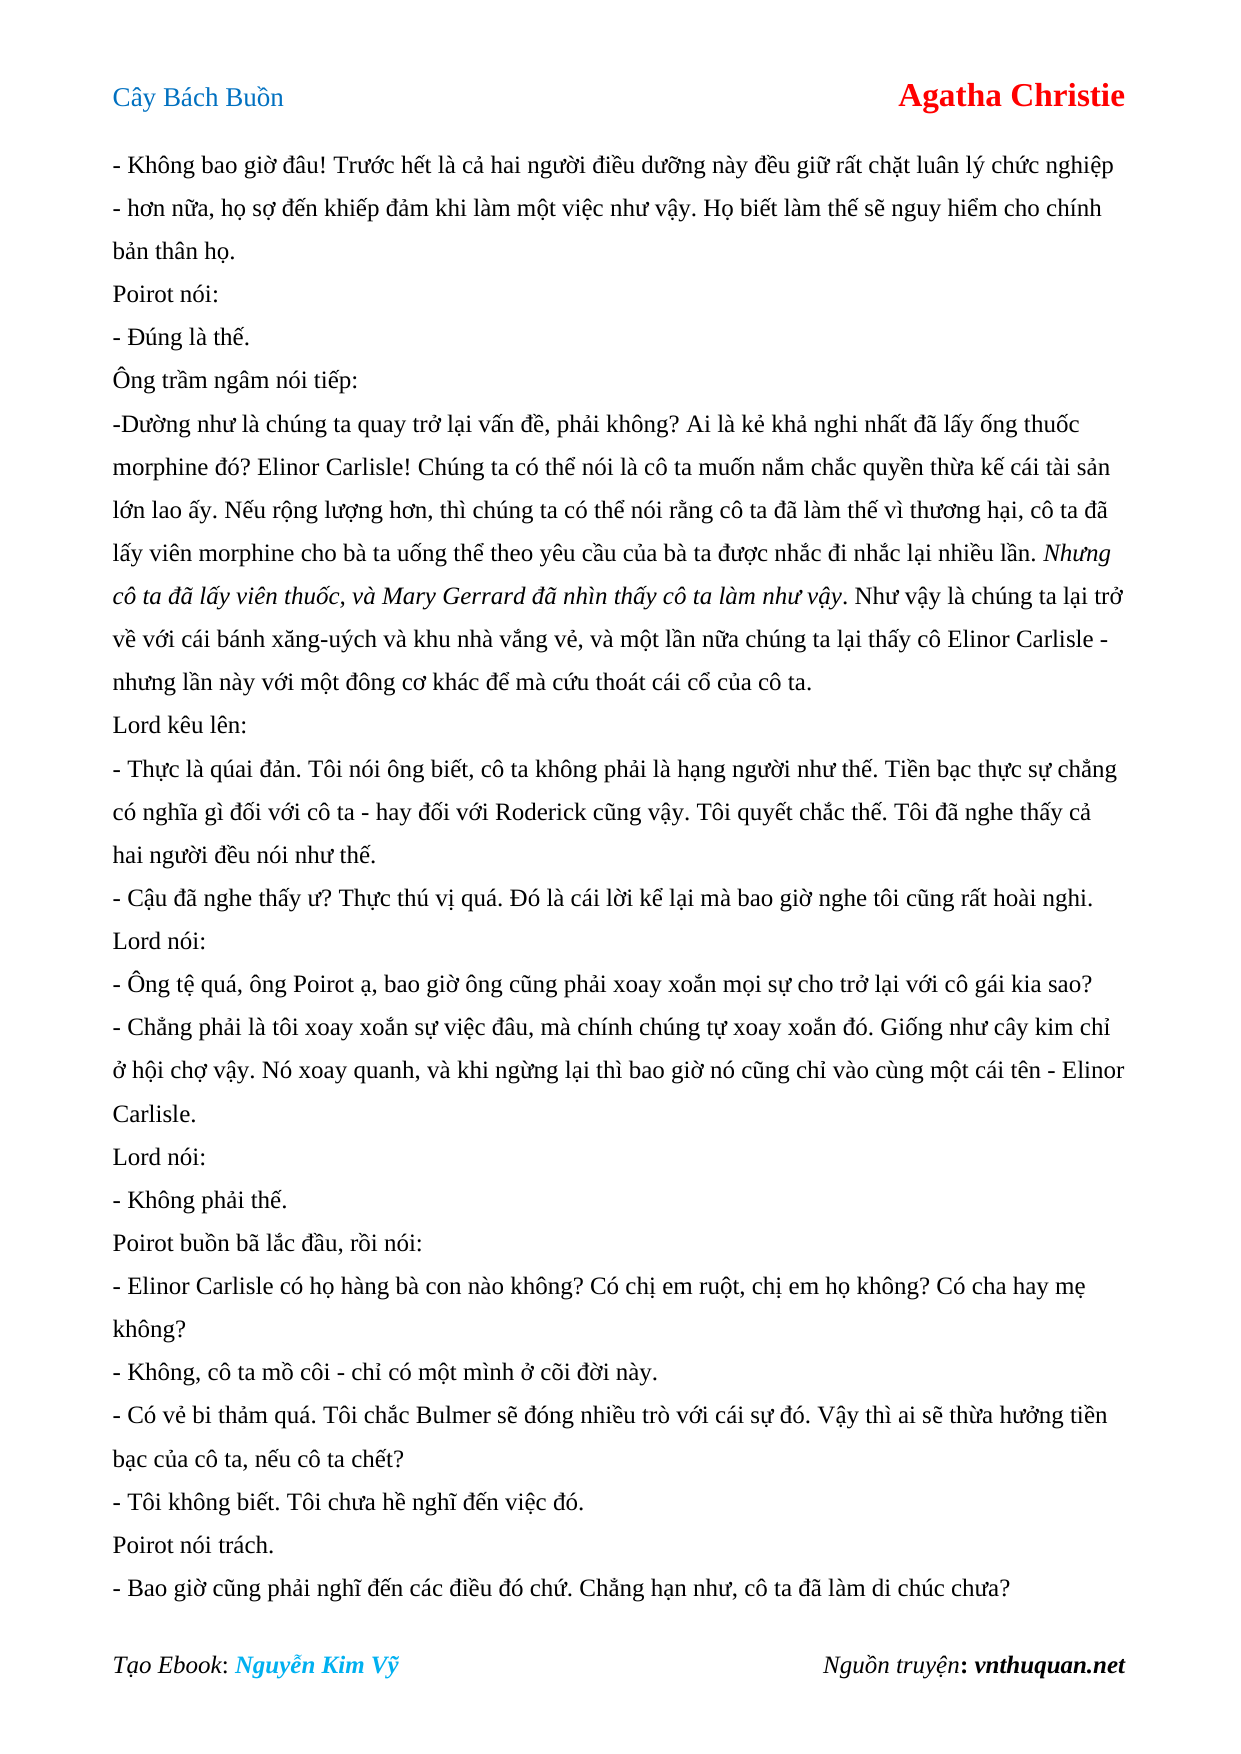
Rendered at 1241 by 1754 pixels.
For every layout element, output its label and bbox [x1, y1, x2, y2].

text [112, 150, 1128, 1602]
